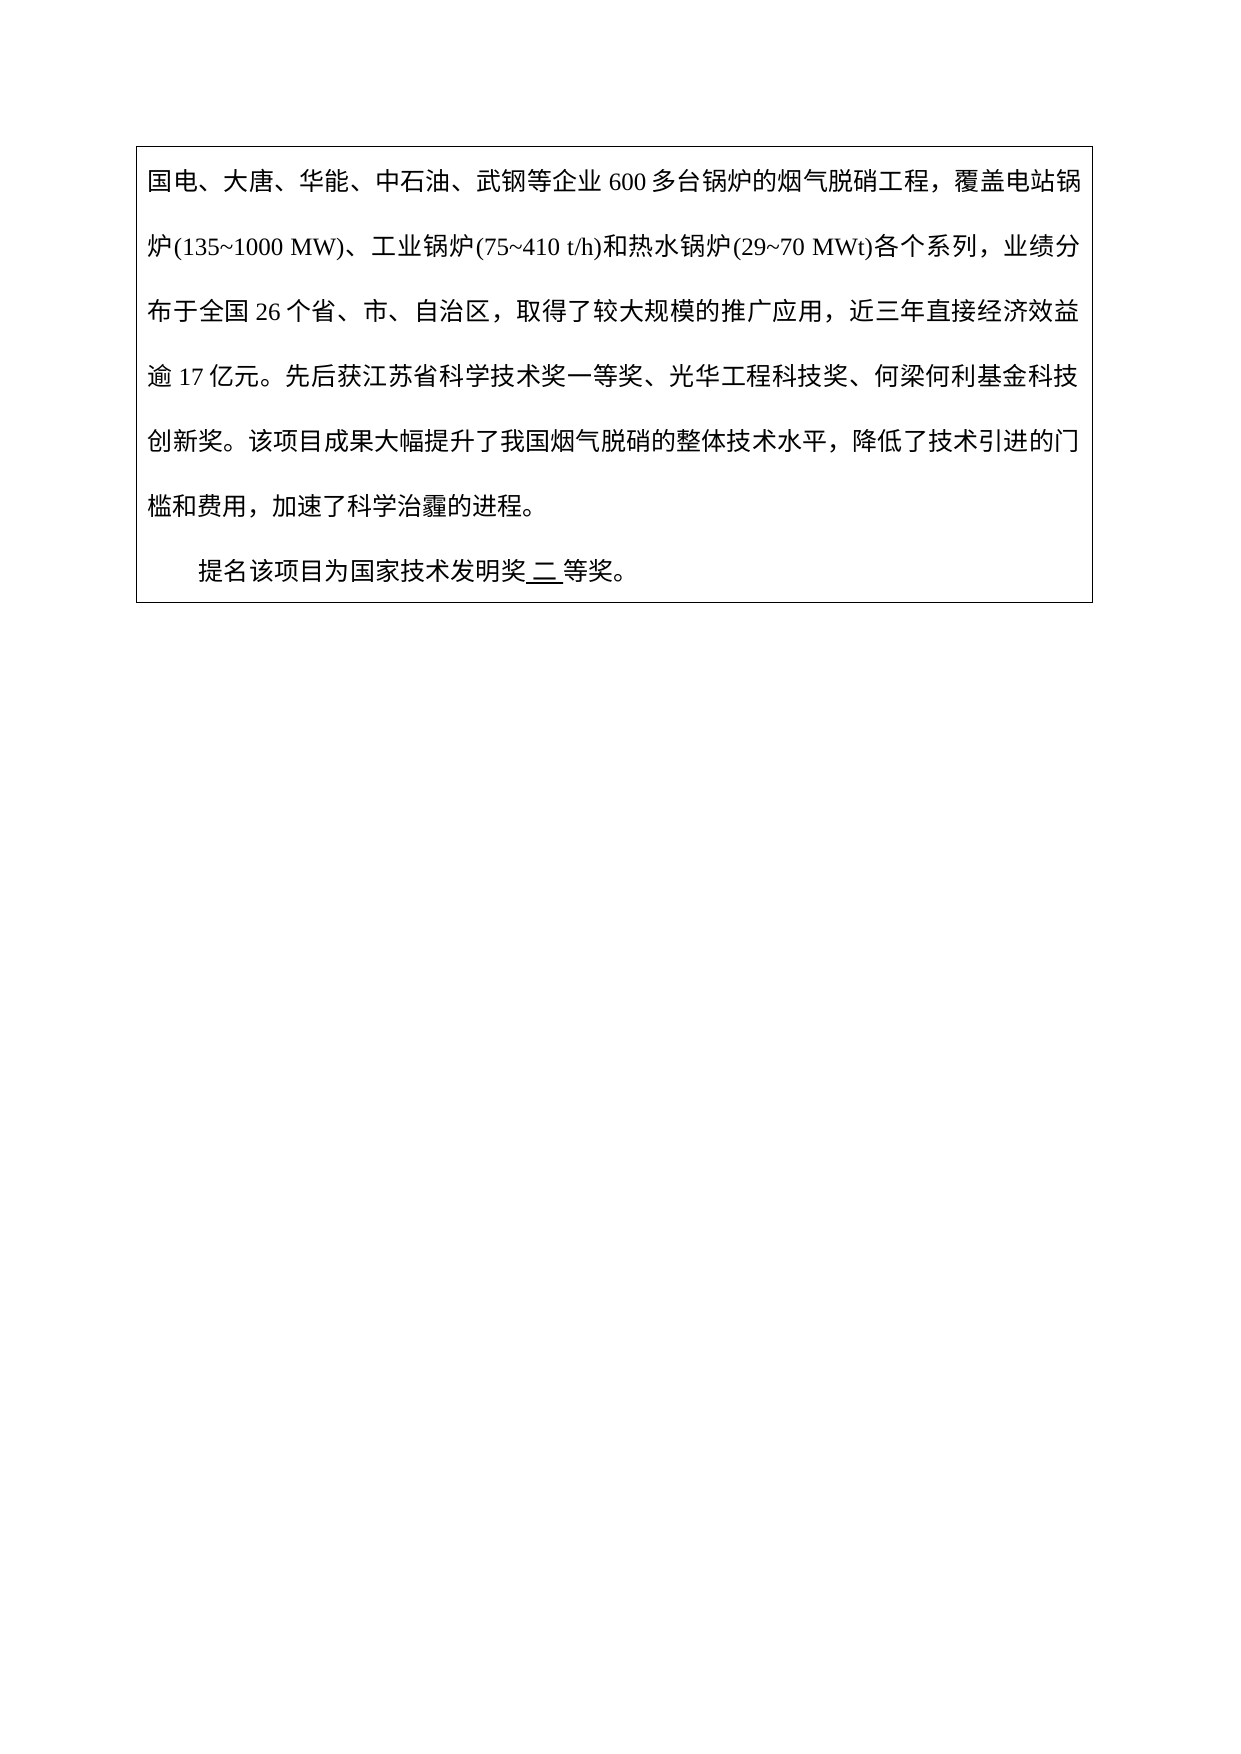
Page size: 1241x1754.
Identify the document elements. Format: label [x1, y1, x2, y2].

table_cell [137, 147, 1092, 602]
